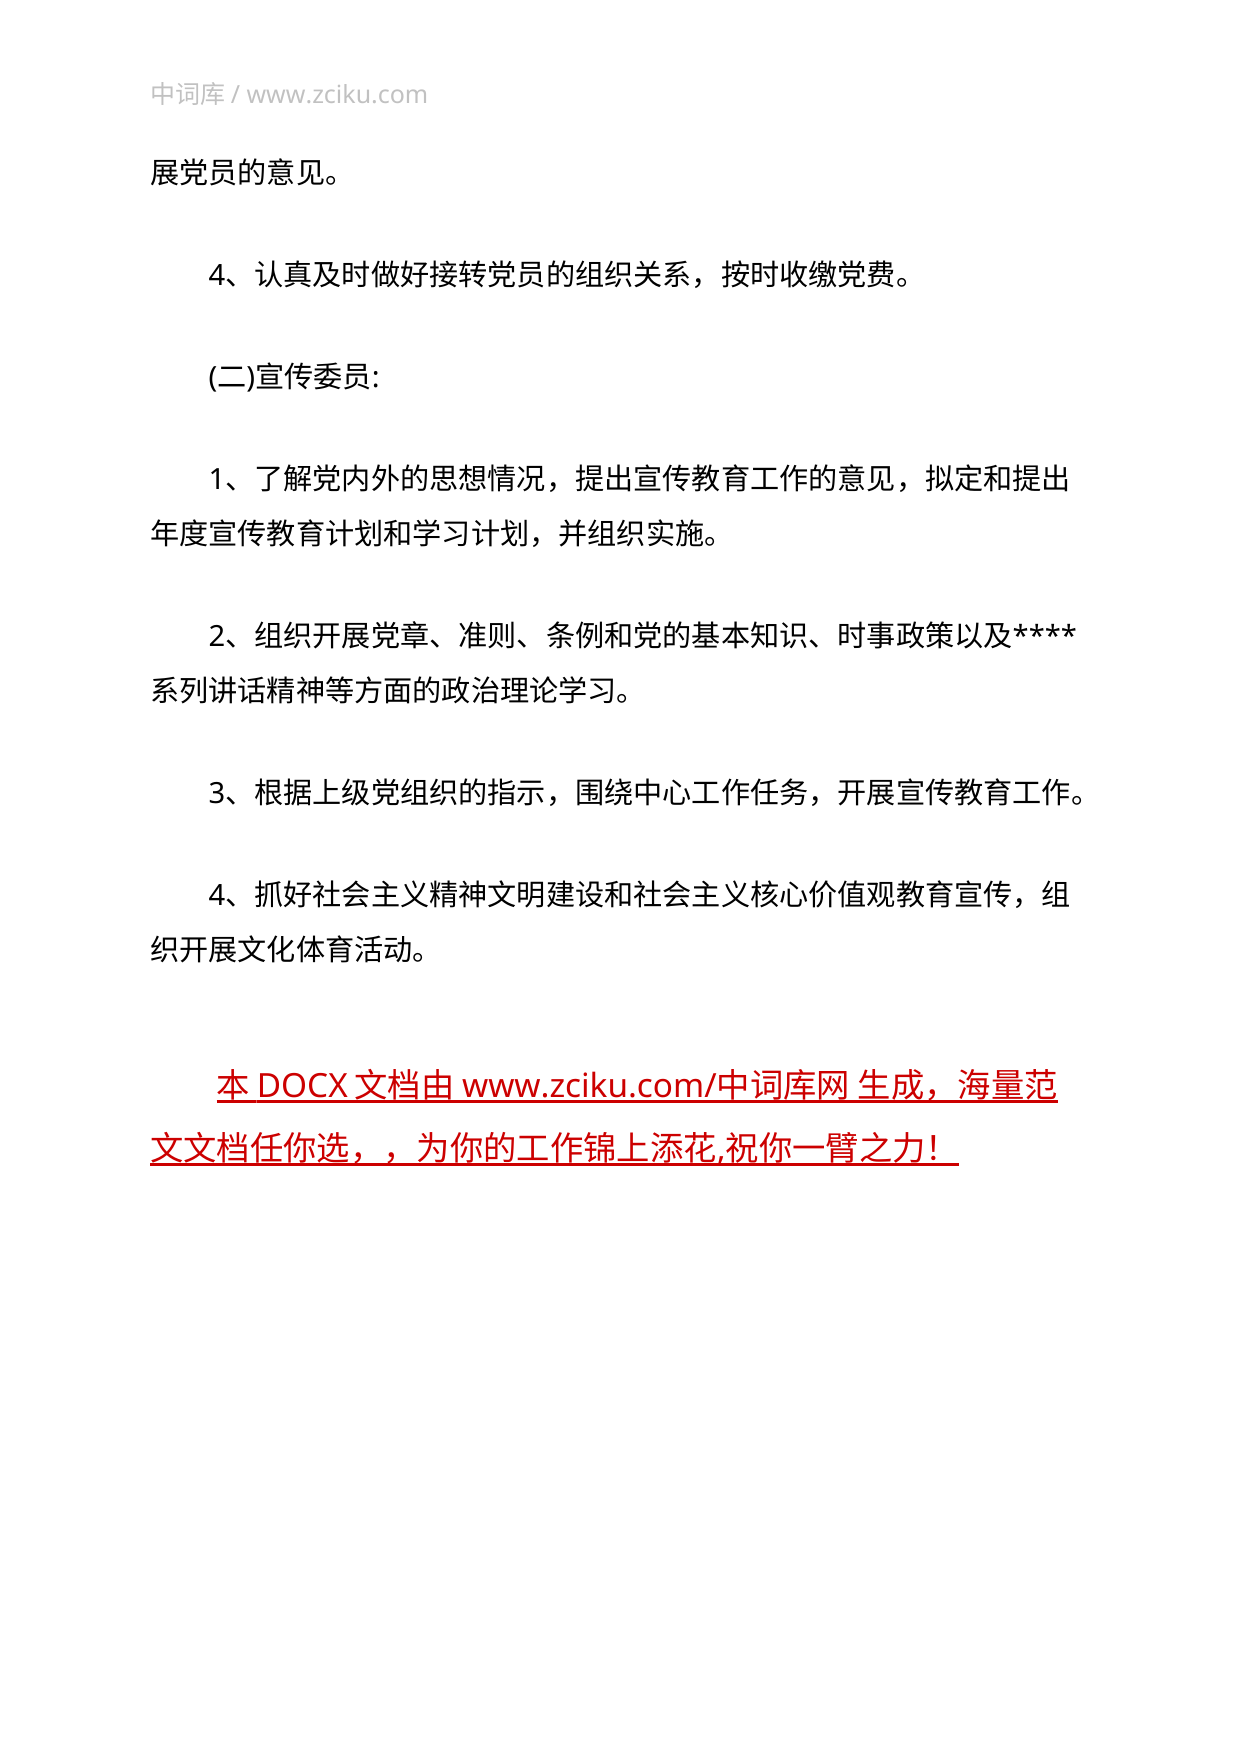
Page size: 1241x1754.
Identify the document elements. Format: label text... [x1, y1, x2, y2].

text 3、根据上级党组织的指示，围绕中心工作任务，开展宣传教育工作。 [150, 769, 1090, 812]
text 本DOCX文档由 www.zciku.com/中词库网 生成，海量范文文档任你选，，为你的工作锦上添花,祝你一臂之力！ [150, 1059, 1090, 1171]
text (二)宣传委员: [150, 354, 1090, 396]
text 4、抓好社会主义精神文明建设和社会主义核心价值观教育宣传，组织开展文化体育活动。 [150, 871, 1090, 968]
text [150, 150, 1090, 192]
text 4、认真及时做好接转党员的组织关系，按时收缴党费。 [150, 252, 1090, 294]
text 1、了解党内外的思想情况，提出宣传教育工作的意见，拟定和提出年度宣传教育计划和学习计划，并组织实施。 [150, 456, 1090, 553]
text 2、组织开展党章、准则、条例和党的基本知识、时事政策以及****系列讲话精神等方面的政治理论学习。 [150, 612, 1090, 710]
